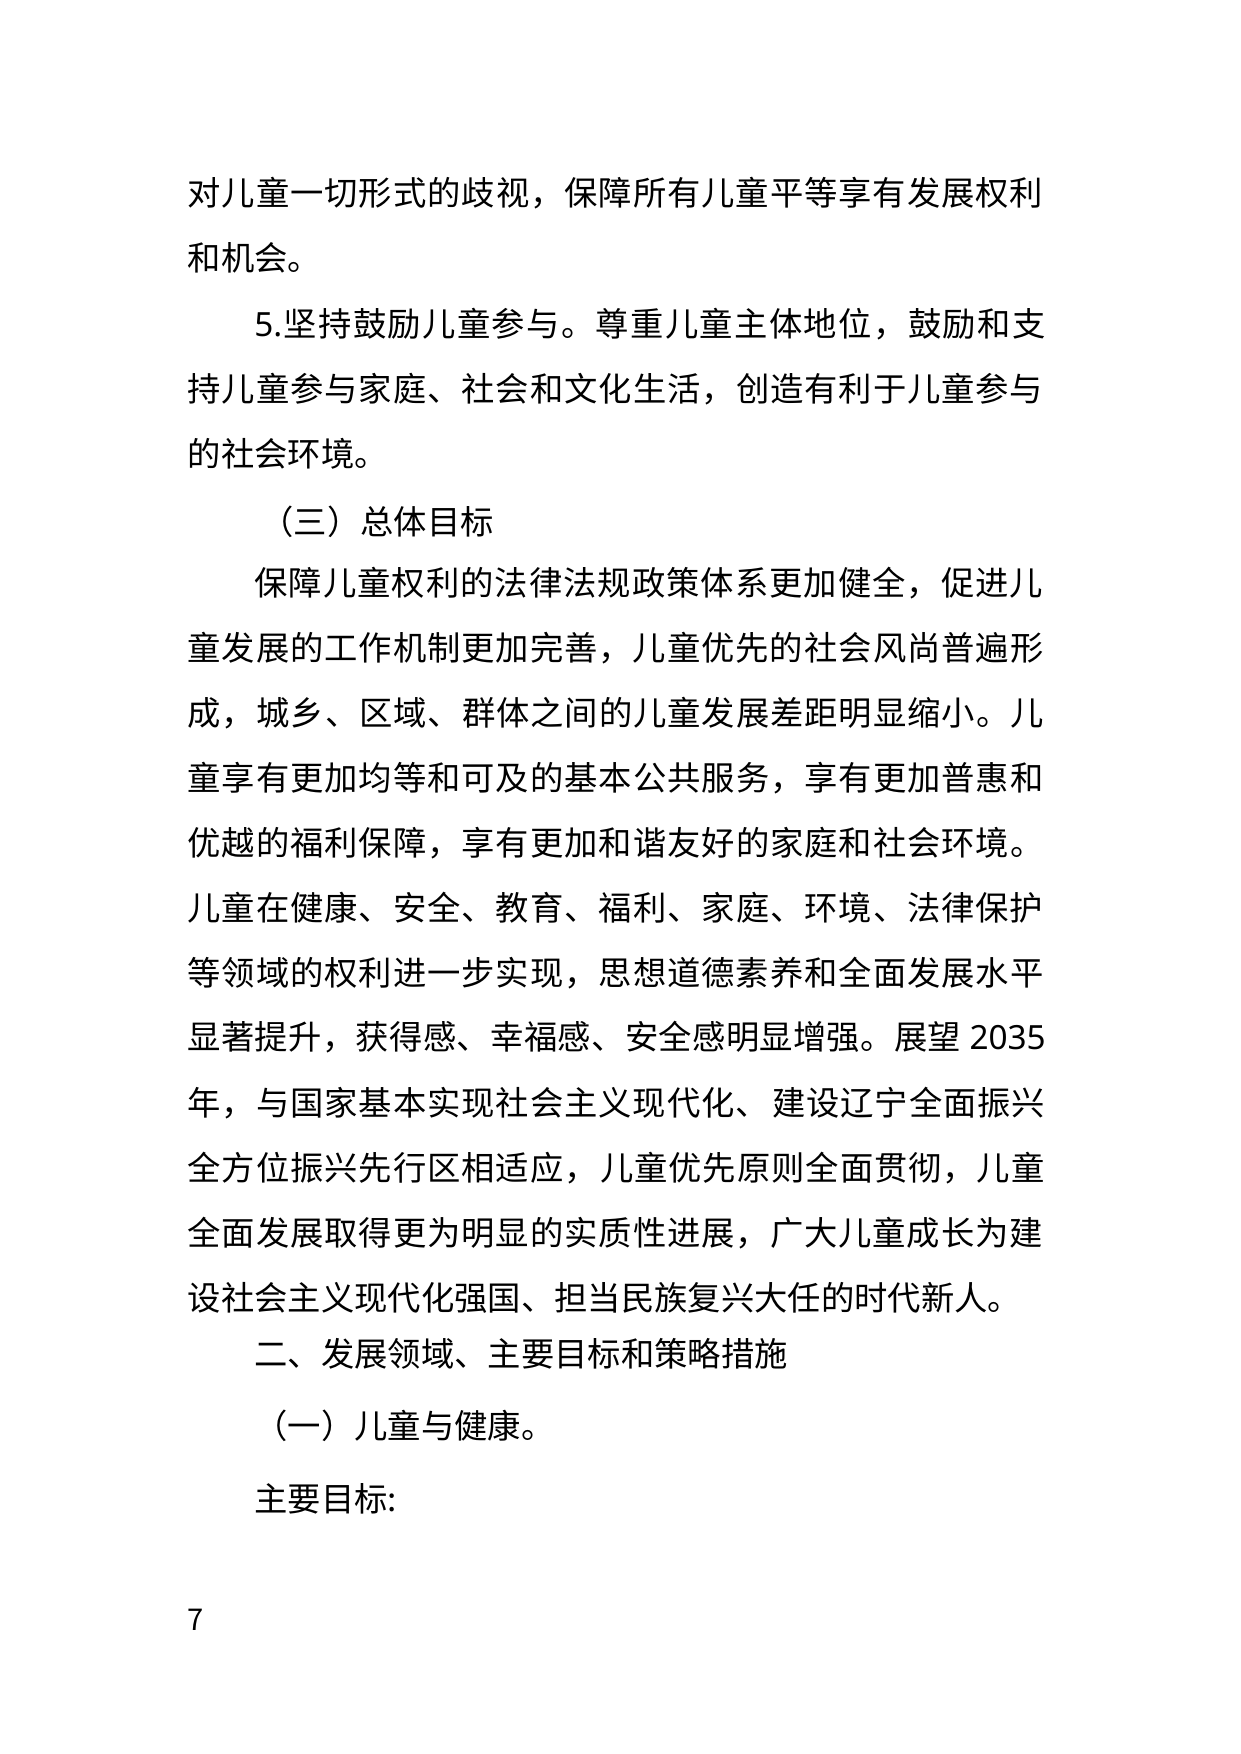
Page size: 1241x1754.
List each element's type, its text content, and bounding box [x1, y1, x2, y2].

text 保障儿童权利的法律法规政策体系更加健全，促进儿童发展的工作机制更加完善，儿童优先的社会风尚普遍形成，城乡、区域、群体之间的儿童发展差距明显缩小。儿童享有更加均等和可及的基本公共服务，享有更加普惠和优越的福利保障，享有更加和谐友好的家庭和社会环境。儿童在健康、安全、教育、福利、家庭、环境、法律保护等领域的权利进一步实现，思想道德素养和全面发展水平显著提升，获得感、幸福感、安全感明显增强。展望2035年，与国家基本实现社会主义现代化、建设辽宁全面振兴全方位振兴先行区相适应，儿童优先原则全面贯彻，儿童全面发展取得更为明显的实质性进展，广大儿童成长为建设社会主义现代化强国、担当民族复兴大任的时代新人。 [187, 548, 1046, 1328]
text 5.坚持鼓励儿童参与。尊重儿童主体地位，鼓励和支持儿童参与家庭、社会和文化生活，创造有利于儿童参与的社会环境。 [187, 289, 1046, 484]
text 二、发展领域、主要目标和策略措施 [187, 1328, 1053, 1376]
text 主要目标: [187, 1472, 1053, 1521]
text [187, 158, 1046, 288]
text （三）总体目标 [187, 484, 1046, 547]
text （一）儿童与健康。 [187, 1400, 1053, 1448]
